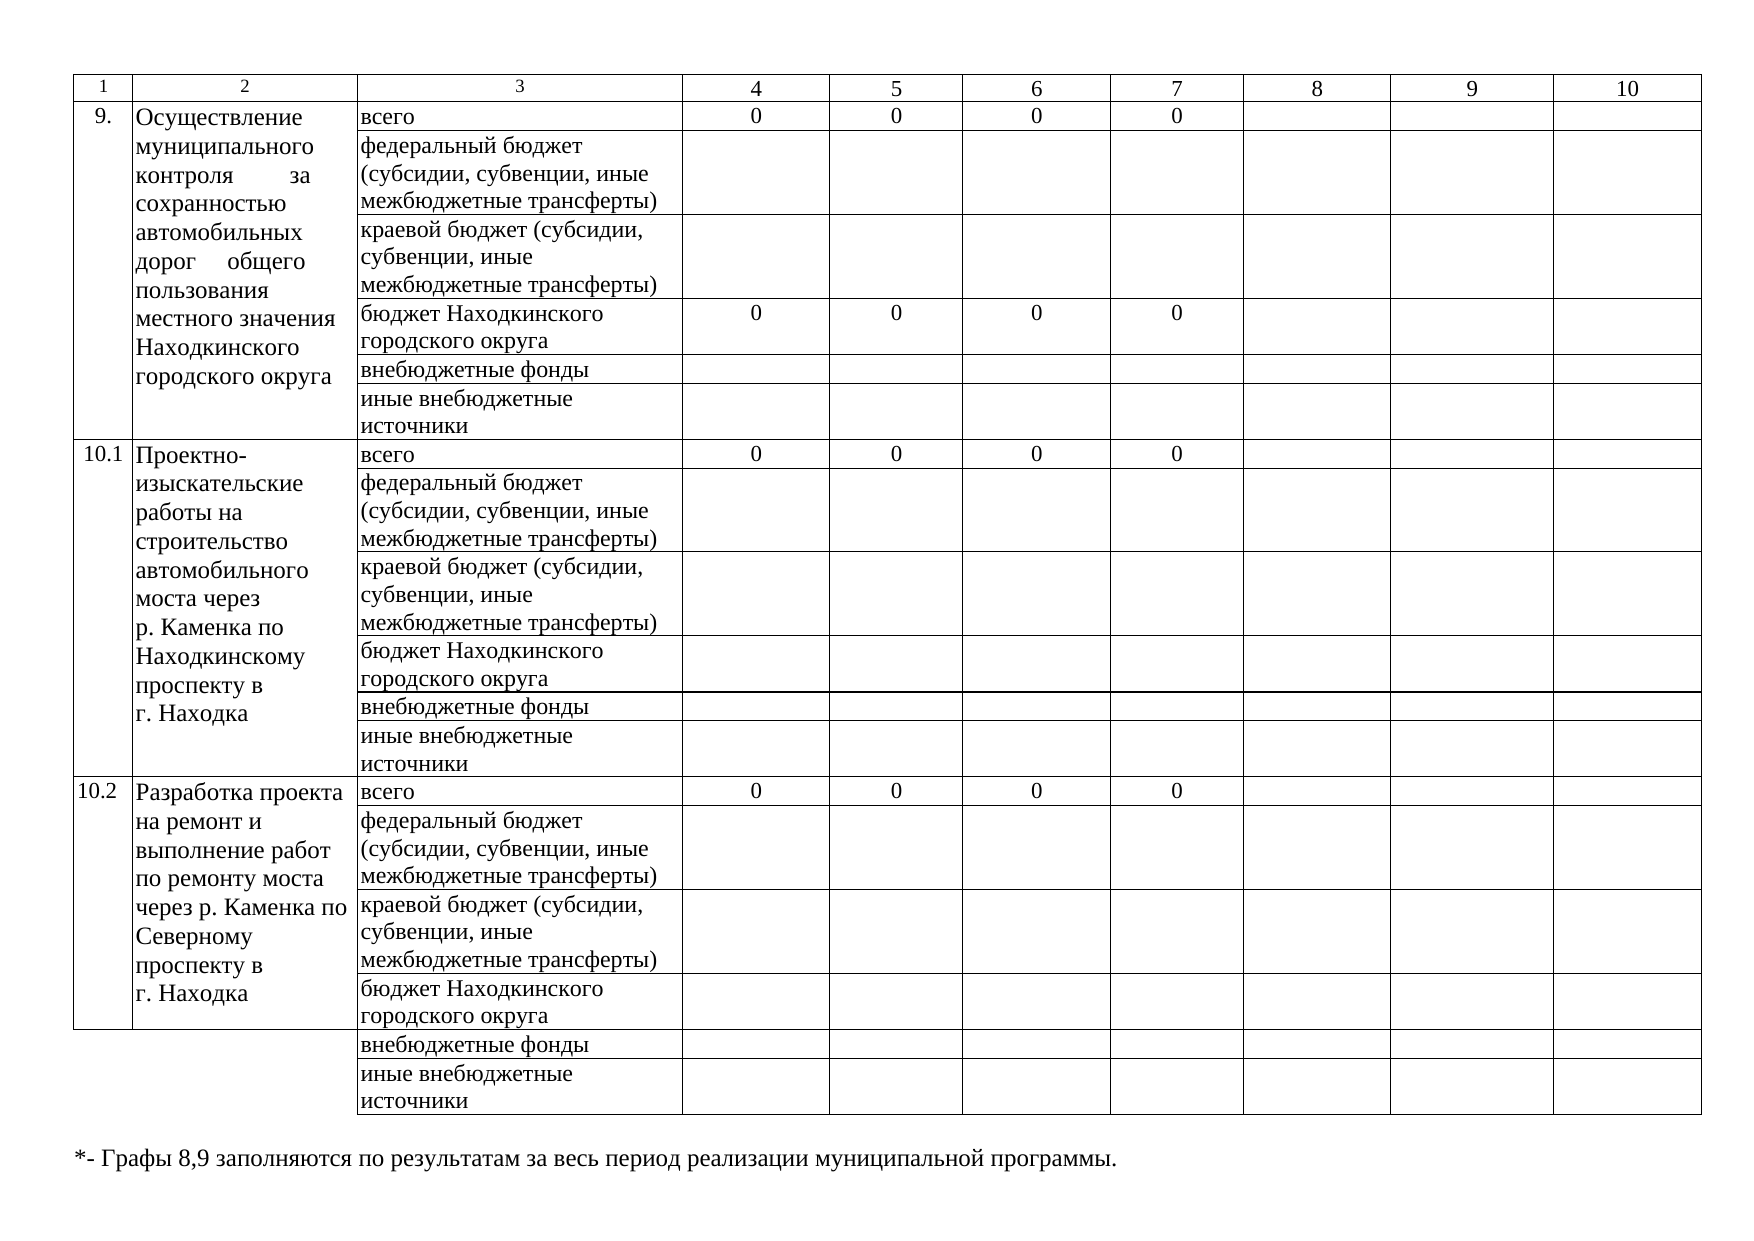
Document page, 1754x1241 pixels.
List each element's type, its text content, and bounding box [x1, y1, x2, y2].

table_cell федеральный бюджет (субсидии, субвенции, иные межбюджетные трансферты) [358, 469, 682, 551]
table_cell краевой бюджет (субсидии, субвенции, иные межбюджетные трансферты) [358, 890, 682, 973]
table_cell [1391, 1059, 1553, 1114]
table_cell [1111, 890, 1243, 973]
table_cell иные внебюджетные источники [358, 1059, 682, 1114]
table_cell внебюджетные фонды [358, 355, 682, 382]
table_cell [1554, 777, 1701, 805]
table_cell [1554, 215, 1701, 298]
table_cell [1391, 636, 1553, 691]
table_cell 10 [1554, 75, 1701, 101]
table_cell всего [358, 440, 682, 467]
table_cell [683, 1059, 829, 1114]
table_cell [1111, 806, 1243, 889]
table_cell [1554, 1030, 1701, 1057]
table_cell [1554, 131, 1701, 214]
table_cell [1391, 693, 1553, 720]
table_cell 1 [74, 75, 132, 101]
table_cell [830, 974, 962, 1029]
table_cell [963, 469, 1110, 551]
table_cell [1244, 131, 1390, 214]
table_cell [1391, 890, 1553, 973]
table_cell 0 [963, 440, 1110, 467]
table_cell [1391, 974, 1553, 1029]
table_cell [830, 636, 962, 691]
table_cell [1111, 552, 1243, 635]
table_cell [1554, 355, 1701, 382]
table_cell внебюджетные фонды [358, 693, 682, 720]
table_cell [830, 693, 962, 720]
table_cell [1554, 693, 1701, 720]
table_cell [1244, 974, 1390, 1029]
table_cell 0 [683, 440, 829, 467]
table_cell [830, 355, 962, 382]
table_cell [1244, 299, 1390, 354]
table_cell Осуществление муниципального контроля за сохранностью автомобильных дорог общего пользования местного значения Находкинского городского округа [133, 102, 357, 439]
table_cell [1554, 384, 1701, 439]
table_cell [1244, 636, 1390, 691]
table_cell [963, 890, 1110, 973]
table_cell [683, 552, 829, 635]
table_cell [963, 355, 1110, 382]
table_cell [1244, 777, 1390, 805]
table_cell федеральный бюджет (субсидии, субвенции, иные межбюджетные трансферты) [358, 806, 682, 889]
table_cell [1391, 552, 1553, 635]
table_cell [1244, 890, 1390, 973]
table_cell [358, 215, 682, 298]
table_cell внебюджетные фонды [358, 1030, 682, 1057]
table_cell 3 [358, 75, 682, 101]
table_cell [1554, 552, 1701, 635]
table_cell [830, 1059, 962, 1114]
table_cell [683, 890, 829, 973]
table_cell бюджет Находкинского городского округа [358, 636, 682, 691]
table_cell 0 [830, 440, 962, 467]
table_cell [830, 131, 962, 214]
table_cell [1554, 469, 1701, 551]
table_cell [1111, 721, 1243, 776]
table_cell [1111, 693, 1243, 720]
table_cell бюджет Находкинского городского округа [358, 299, 682, 354]
table_cell 0 [1111, 777, 1243, 805]
table_cell [1391, 469, 1553, 551]
table_cell [1111, 636, 1243, 691]
table_cell 0 [683, 102, 829, 130]
table_cell 9 [1391, 75, 1553, 101]
table_cell [1111, 131, 1243, 214]
table_cell [1244, 552, 1390, 635]
table_cell [683, 693, 829, 720]
table_cell бюджет Находкинского городского округа [358, 974, 682, 1029]
table_cell [683, 806, 829, 889]
table_cell [963, 806, 1110, 889]
table_cell 0 [830, 102, 962, 130]
table_cell [1554, 299, 1701, 354]
table_cell [1554, 806, 1701, 889]
table_cell Разработка проекта на ремонт и выполнение работ по ремонту моста через р. Каменка по Северному проспекту в г. Находка [133, 777, 357, 1029]
table_cell [830, 806, 962, 889]
table_cell [1391, 777, 1553, 805]
table_cell 0 [830, 777, 962, 805]
table_cell [683, 636, 829, 691]
table_cell [1391, 355, 1553, 382]
table_cell [1244, 440, 1390, 467]
table_cell [1111, 1030, 1243, 1057]
table_cell [1244, 806, 1390, 889]
table_cell [1244, 102, 1390, 130]
table_cell [1391, 215, 1553, 298]
table_cell [963, 693, 1110, 720]
table_cell [1391, 384, 1553, 439]
table_cell [1244, 469, 1390, 551]
table_cell [1244, 1059, 1390, 1114]
table_cell 0 [963, 777, 1110, 805]
table_cell [1244, 693, 1390, 720]
table_cell [683, 974, 829, 1029]
table_cell всего [358, 777, 682, 805]
table_cell [1391, 1030, 1553, 1057]
table_cell 7 [1111, 75, 1243, 101]
table_cell [963, 721, 1110, 776]
table_cell [1391, 131, 1553, 214]
table_cell 5 [830, 75, 962, 101]
table_cell всего [358, 102, 682, 130]
table_cell 9. [74, 102, 132, 439]
table_cell федеральный бюджет (субсидии, субвенции, иные межбюджетные трансферты) [358, 131, 682, 214]
table_cell [683, 1030, 829, 1057]
table_cell [1554, 890, 1701, 973]
table_cell [683, 384, 829, 439]
table_cell [1391, 806, 1553, 889]
table_cell [830, 215, 962, 298]
table_cell [1111, 469, 1243, 551]
table_cell 4 [683, 75, 829, 101]
table_cell [683, 131, 829, 214]
table_cell [830, 890, 962, 973]
table_cell 0 [963, 299, 1110, 354]
table_cell 0 [963, 102, 1110, 130]
table_cell [683, 215, 829, 298]
table_cell [1244, 1030, 1390, 1057]
table_cell 0 [830, 299, 962, 354]
table_cell [963, 974, 1110, 1029]
table_cell [963, 131, 1110, 214]
table_cell иные внебюджетные источники [358, 384, 682, 439]
table_cell [1244, 215, 1390, 298]
table_cell [1111, 355, 1243, 382]
table_cell [1554, 440, 1701, 467]
table_cell краевой бюджет (субсидии, субвенции, иные межбюджетные трансферты) [358, 552, 682, 635]
table_cell [1244, 355, 1390, 382]
table_cell [1554, 1059, 1701, 1114]
table_cell [830, 469, 962, 551]
table_cell [683, 355, 829, 382]
table_cell 0 [1111, 440, 1243, 467]
table_cell [1391, 102, 1553, 130]
table_cell [963, 1059, 1110, 1114]
table_cell 0 [1111, 102, 1243, 130]
table_cell [1111, 1059, 1243, 1114]
table_cell иные внебюджетные источники [358, 721, 682, 776]
table_cell [1244, 721, 1390, 776]
table_cell [1554, 721, 1701, 776]
table_cell [1554, 974, 1701, 1029]
table_cell [1391, 299, 1553, 354]
table_cell Проектно-изыскательские работы на строительство автомобильного моста через р. Каменка по Находкинскому проспекту в г. Находка [133, 440, 357, 776]
table_cell 0 [683, 299, 829, 354]
text *- Графы 8,9 заполняются по результатам за весь период реализации муниципальной программы. [74, 1143, 1680, 1172]
table_cell 8 [1244, 75, 1390, 101]
table_cell [1391, 721, 1553, 776]
table_cell [683, 469, 829, 551]
table_cell [830, 384, 962, 439]
table_cell [830, 552, 962, 635]
table_cell [830, 1030, 962, 1057]
table_cell 0 [1111, 299, 1243, 354]
table_cell 0 [683, 777, 829, 805]
table_cell [830, 721, 962, 776]
table_cell [1554, 102, 1701, 130]
table_cell [1111, 384, 1243, 439]
table_cell [963, 215, 1110, 298]
table_cell [1244, 384, 1390, 439]
table_cell [1554, 636, 1701, 691]
table_cell [963, 1030, 1110, 1057]
table_cell 10.1 [74, 440, 132, 776]
table_cell 10.2 [74, 777, 132, 1029]
table_cell [1111, 974, 1243, 1029]
table_cell [1391, 440, 1553, 467]
table_cell [963, 384, 1110, 439]
table_cell [963, 636, 1110, 691]
table_cell [1111, 215, 1243, 298]
table_cell [963, 552, 1110, 635]
table_cell 2 [133, 75, 357, 101]
table_cell [683, 721, 829, 776]
table_cell 6 [963, 75, 1110, 101]
